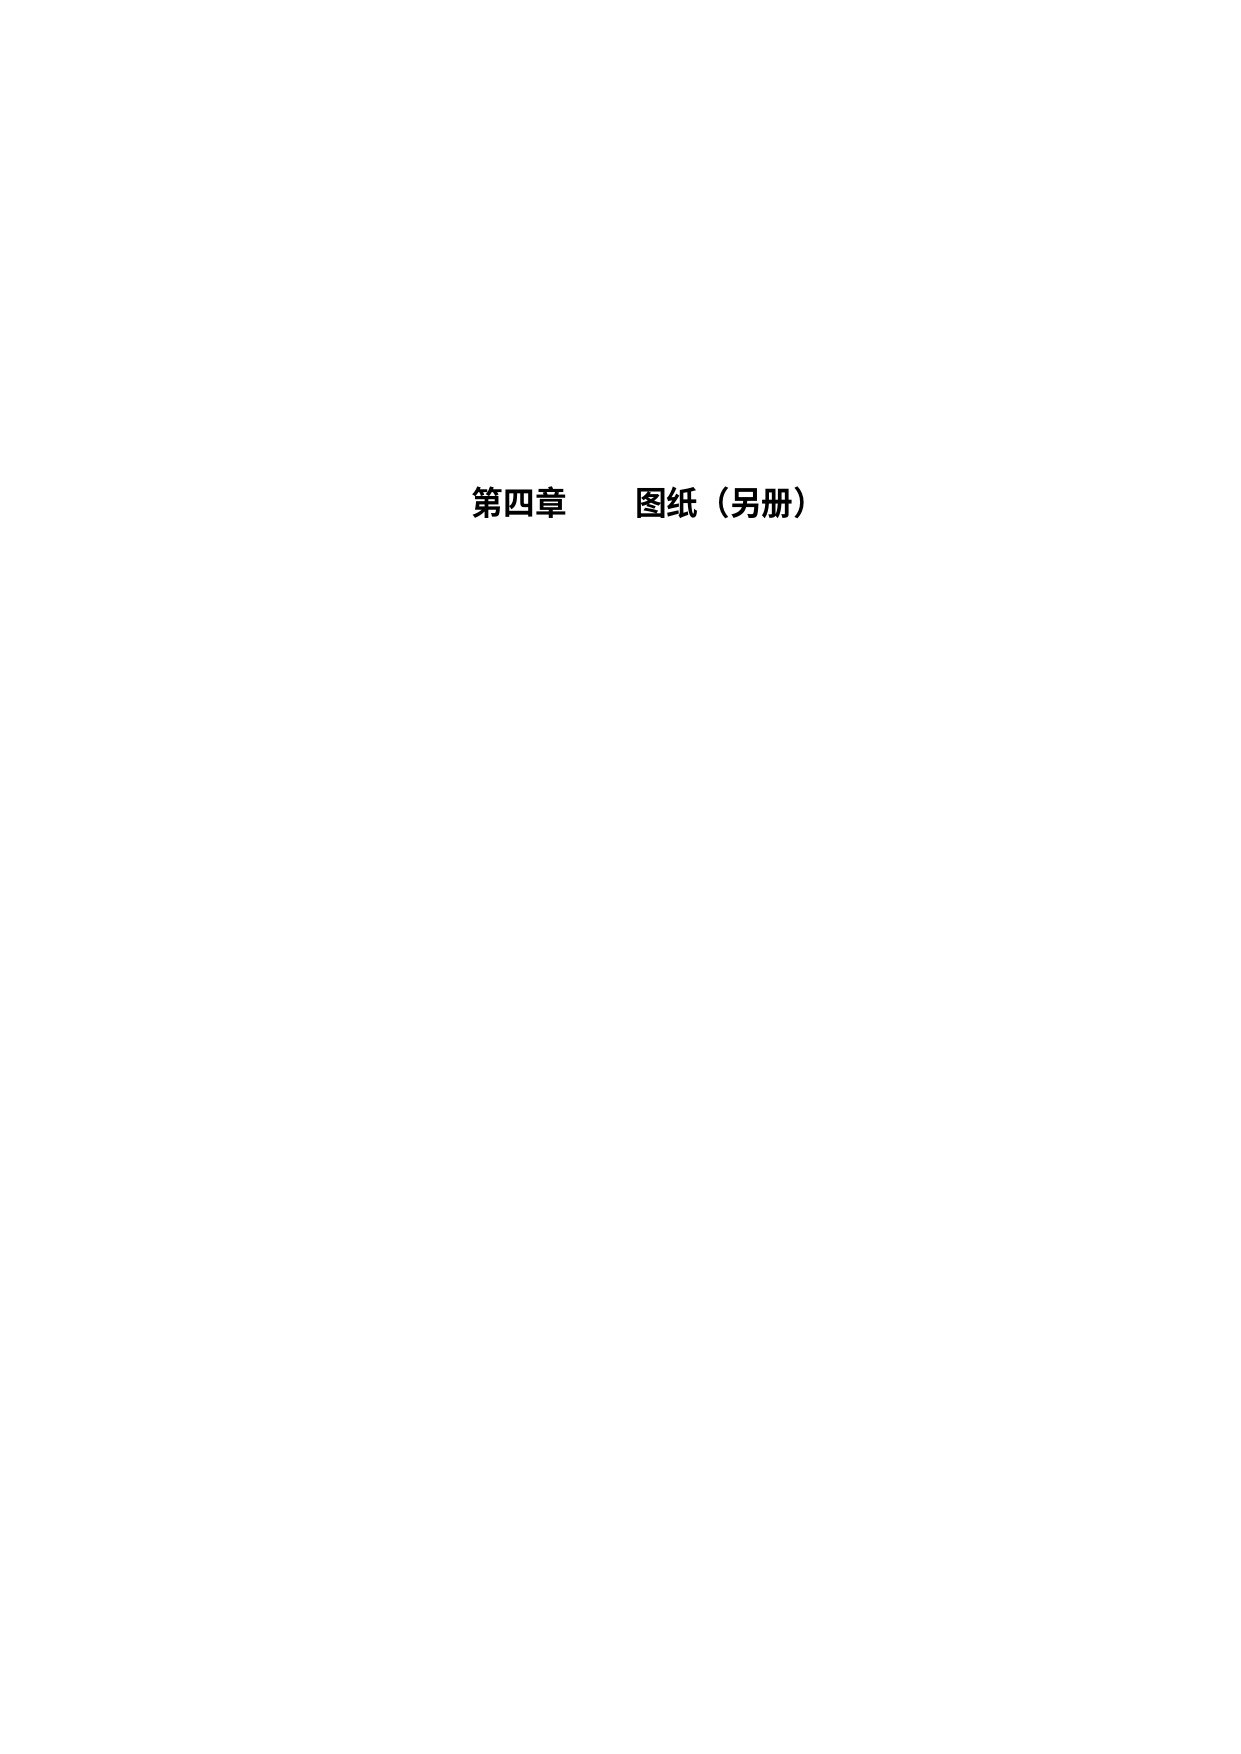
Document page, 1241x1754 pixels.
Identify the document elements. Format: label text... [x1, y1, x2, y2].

subtitle 第四章 图纸（另册） [220, 476, 1077, 524]
